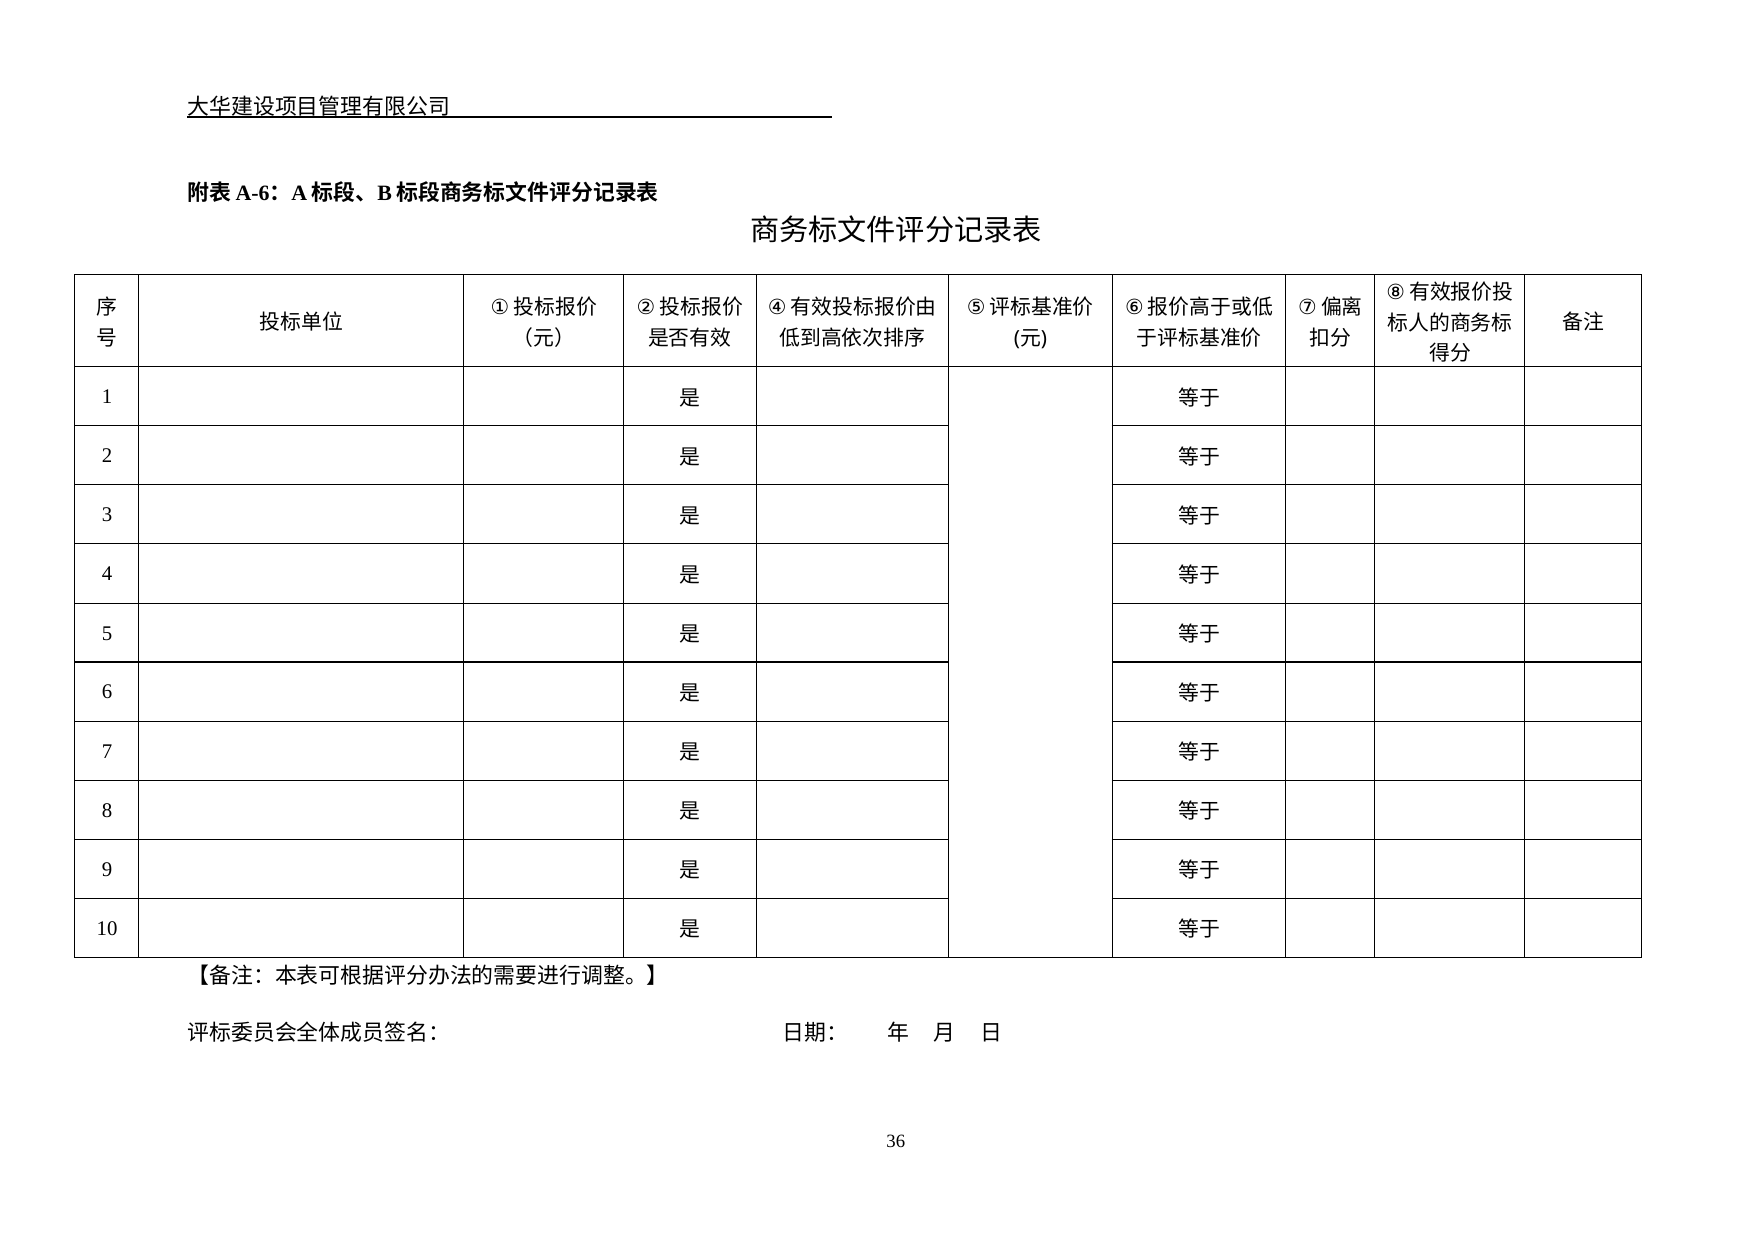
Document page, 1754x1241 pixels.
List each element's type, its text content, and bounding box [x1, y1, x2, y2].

table_header ⑥报价高于或低于评标基准价 [1113, 275, 1285, 366]
table_cell [757, 426, 948, 484]
table_cell 是 [624, 781, 756, 839]
table_cell [757, 663, 948, 721]
table_cell [757, 604, 948, 661]
table_cell [1525, 781, 1641, 839]
table_header ⑤评标基准价(元) [949, 275, 1112, 366]
table_cell [1286, 426, 1374, 484]
table_cell [1286, 899, 1374, 957]
table_cell [464, 367, 623, 425]
table_cell 是 [624, 722, 756, 779]
table_cell [139, 367, 463, 425]
table_cell 等于 [1113, 367, 1285, 425]
table_cell [1286, 367, 1374, 425]
table_cell [1286, 485, 1374, 543]
table_cell 9 [75, 840, 138, 898]
table_cell [1525, 663, 1641, 721]
table_cell [1375, 899, 1524, 957]
table_cell 是 [624, 604, 756, 661]
table_cell 6 [75, 663, 138, 721]
table_cell 是 [624, 485, 756, 543]
table_cell [139, 426, 463, 484]
table_cell [139, 781, 463, 839]
table_cell 是 [624, 367, 756, 425]
table_cell [1525, 840, 1641, 898]
table_cell [1375, 663, 1524, 721]
table_cell [1525, 485, 1641, 543]
table_cell [757, 544, 948, 602]
table_cell 5 [75, 604, 138, 661]
table_header ①投标报价（元） [464, 275, 623, 366]
text 附表A-6：A标段、B标段商务标文件评分记录表 [187, 175, 1604, 207]
table_cell [139, 663, 463, 721]
table_cell [464, 781, 623, 839]
table_cell 等于 [1113, 899, 1285, 957]
text 【备注：本表可根据评分办法的需要进行调整。】 [187, 958, 1604, 989]
table_cell 是 [624, 663, 756, 721]
table_cell 是 [624, 899, 756, 957]
table_cell 是 [624, 840, 756, 898]
table_cell [139, 722, 463, 779]
table_header 序号 [75, 275, 138, 366]
table_cell [464, 722, 623, 779]
table_cell [1375, 367, 1524, 425]
table_cell 等于 [1113, 604, 1285, 661]
table_cell 8 [75, 781, 138, 839]
table_header 投标单位 [139, 275, 463, 366]
table_cell [1286, 722, 1374, 779]
table_cell [757, 840, 948, 898]
table_cell 等于 [1113, 485, 1285, 543]
text 商务标文件评分记录表 [187, 207, 1604, 249]
table_cell 等于 [1113, 663, 1285, 721]
table_cell [464, 604, 623, 661]
table_cell 1 [75, 367, 138, 425]
table_cell [1286, 544, 1374, 602]
table_cell [1525, 367, 1641, 425]
table_cell 10 [75, 899, 138, 957]
table_cell [757, 367, 948, 425]
table_header 备注 [1525, 275, 1641, 366]
table_cell 等于 [1113, 840, 1285, 898]
table_cell [1525, 722, 1641, 779]
table_cell [1375, 544, 1524, 602]
table_header ⑦偏离扣分 [1286, 275, 1374, 366]
table_cell [757, 899, 948, 957]
table_cell [1375, 426, 1524, 484]
table_cell [464, 426, 623, 484]
table_cell [757, 722, 948, 779]
table_cell [464, 485, 623, 543]
table_cell [1375, 485, 1524, 543]
table_cell [757, 485, 948, 543]
table_cell 2 [75, 426, 138, 484]
table_cell [139, 544, 463, 602]
table_cell 是 [624, 544, 756, 602]
table_cell [139, 485, 463, 543]
table_cell [1375, 781, 1524, 839]
table_cell [757, 781, 948, 839]
table_cell [1375, 604, 1524, 661]
table_cell 等于 [1113, 426, 1285, 484]
table_cell [139, 840, 463, 898]
table_cell [1286, 663, 1374, 721]
table_cell 7 [75, 722, 138, 779]
table_cell [1525, 426, 1641, 484]
table_cell [1525, 899, 1641, 957]
table_cell [139, 604, 463, 661]
table_header ④有效投标报价由低到高依次排序 [757, 275, 948, 366]
table_cell [139, 899, 463, 957]
table_cell [1525, 604, 1641, 661]
table_cell 等于 [1113, 544, 1285, 602]
table_header ⑧有效报价投标人的商务标 得分 [1375, 275, 1524, 366]
table_cell [949, 367, 1112, 957]
table_cell 3 [75, 485, 138, 543]
table_cell [1286, 840, 1374, 898]
table_cell [464, 544, 623, 602]
text 评标委员会全体成员签名： 日期： 年 月 日 [187, 1015, 1604, 1046]
table_cell [1525, 544, 1641, 602]
table_cell [1286, 781, 1374, 839]
table_header ②投标报价是否有效 [624, 275, 756, 366]
table_cell 等于 [1113, 781, 1285, 839]
table_cell [1375, 722, 1524, 779]
table_cell [1375, 840, 1524, 898]
table_cell [464, 899, 623, 957]
table_cell [464, 840, 623, 898]
table_cell 是 [624, 426, 756, 484]
table_cell [1286, 604, 1374, 661]
table_cell [464, 663, 623, 721]
table_cell 等于 [1113, 722, 1285, 779]
table_cell 4 [75, 544, 138, 602]
